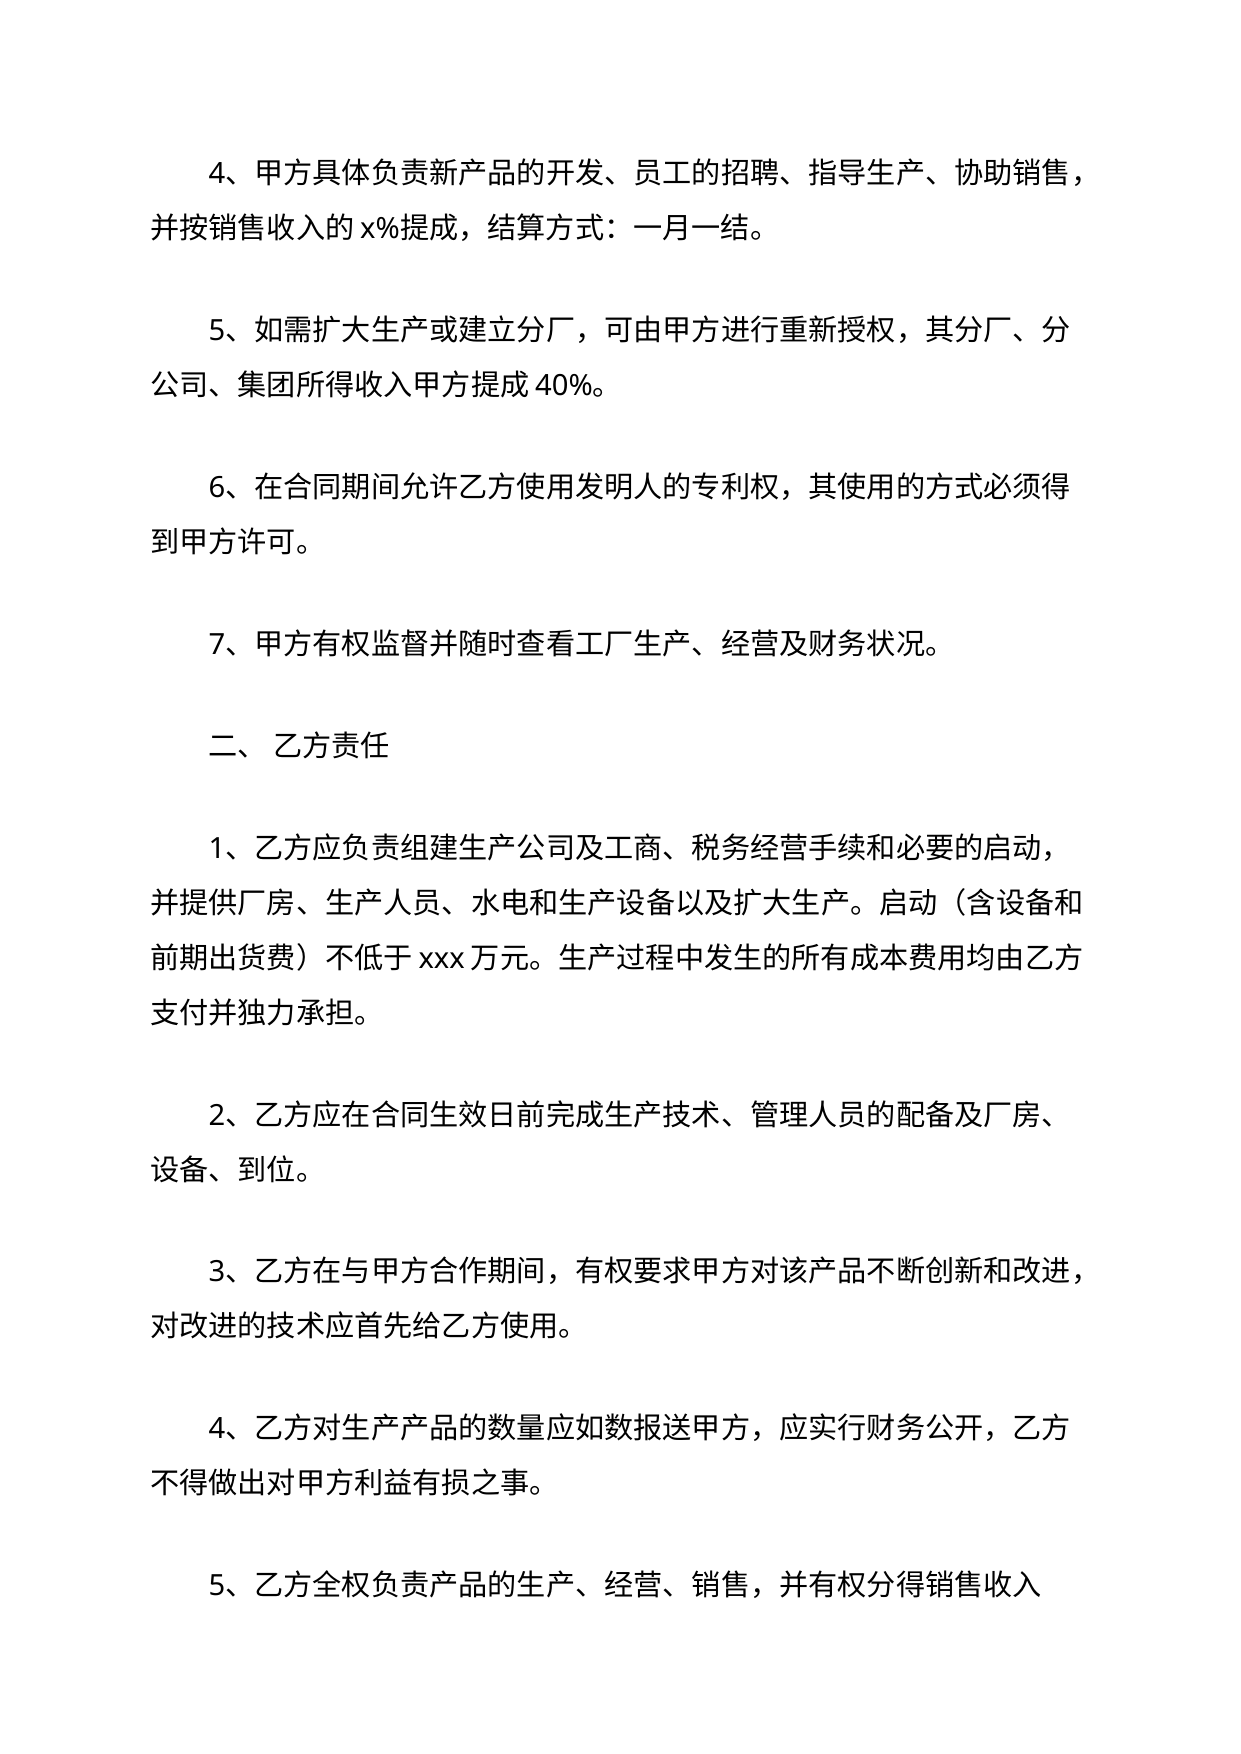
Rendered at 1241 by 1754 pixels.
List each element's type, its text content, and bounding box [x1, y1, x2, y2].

text 5、如需扩大生产或建立分厂，可由甲方进行重新授权，其分厂、分公司、集团所得收入甲方提成40%。 [150, 307, 1090, 404]
text 6、在合同期间允许乙方使用发明人的专利权，其使用的方式必须得到甲方许可。 [150, 464, 1090, 561]
text 7、甲方有权监督并随时查看工厂生产、经营及财务状况。 [150, 621, 1090, 663]
text 3、乙方在与甲方合作期间，有权要求甲方对该产品不断创新和改进，对改进的技术应首先给乙方使用。 [150, 1248, 1090, 1345]
text 二、 乙方责任 [150, 723, 1090, 765]
text 4、乙方对生产产品的数量应如数报送甲方，应实行财务公开，乙方不得做出对甲方利益有损之事。 [150, 1405, 1090, 1502]
text 2、乙方应在合同生效日前完成生产技术、管理人员的配备及厂房、设备、到位。 [150, 1091, 1090, 1188]
text 4、甲方具体负责新产品的开发、员工的招聘、指导生产、协助销售，并按销售收入的x%提成，结算方式：一月一结。 [150, 150, 1090, 247]
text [150, 1561, 1090, 1604]
text 1、乙方应负责组建生产公司及工商、税务经营手续和必要的启动，并提供厂房、生产人员、水电和生产设备以及扩大生产。启动（含设备和前期出货费）不低于xxx万元。生产过程中发生的所有成本费用均由乙方支付并独力承担。 [150, 824, 1090, 1032]
